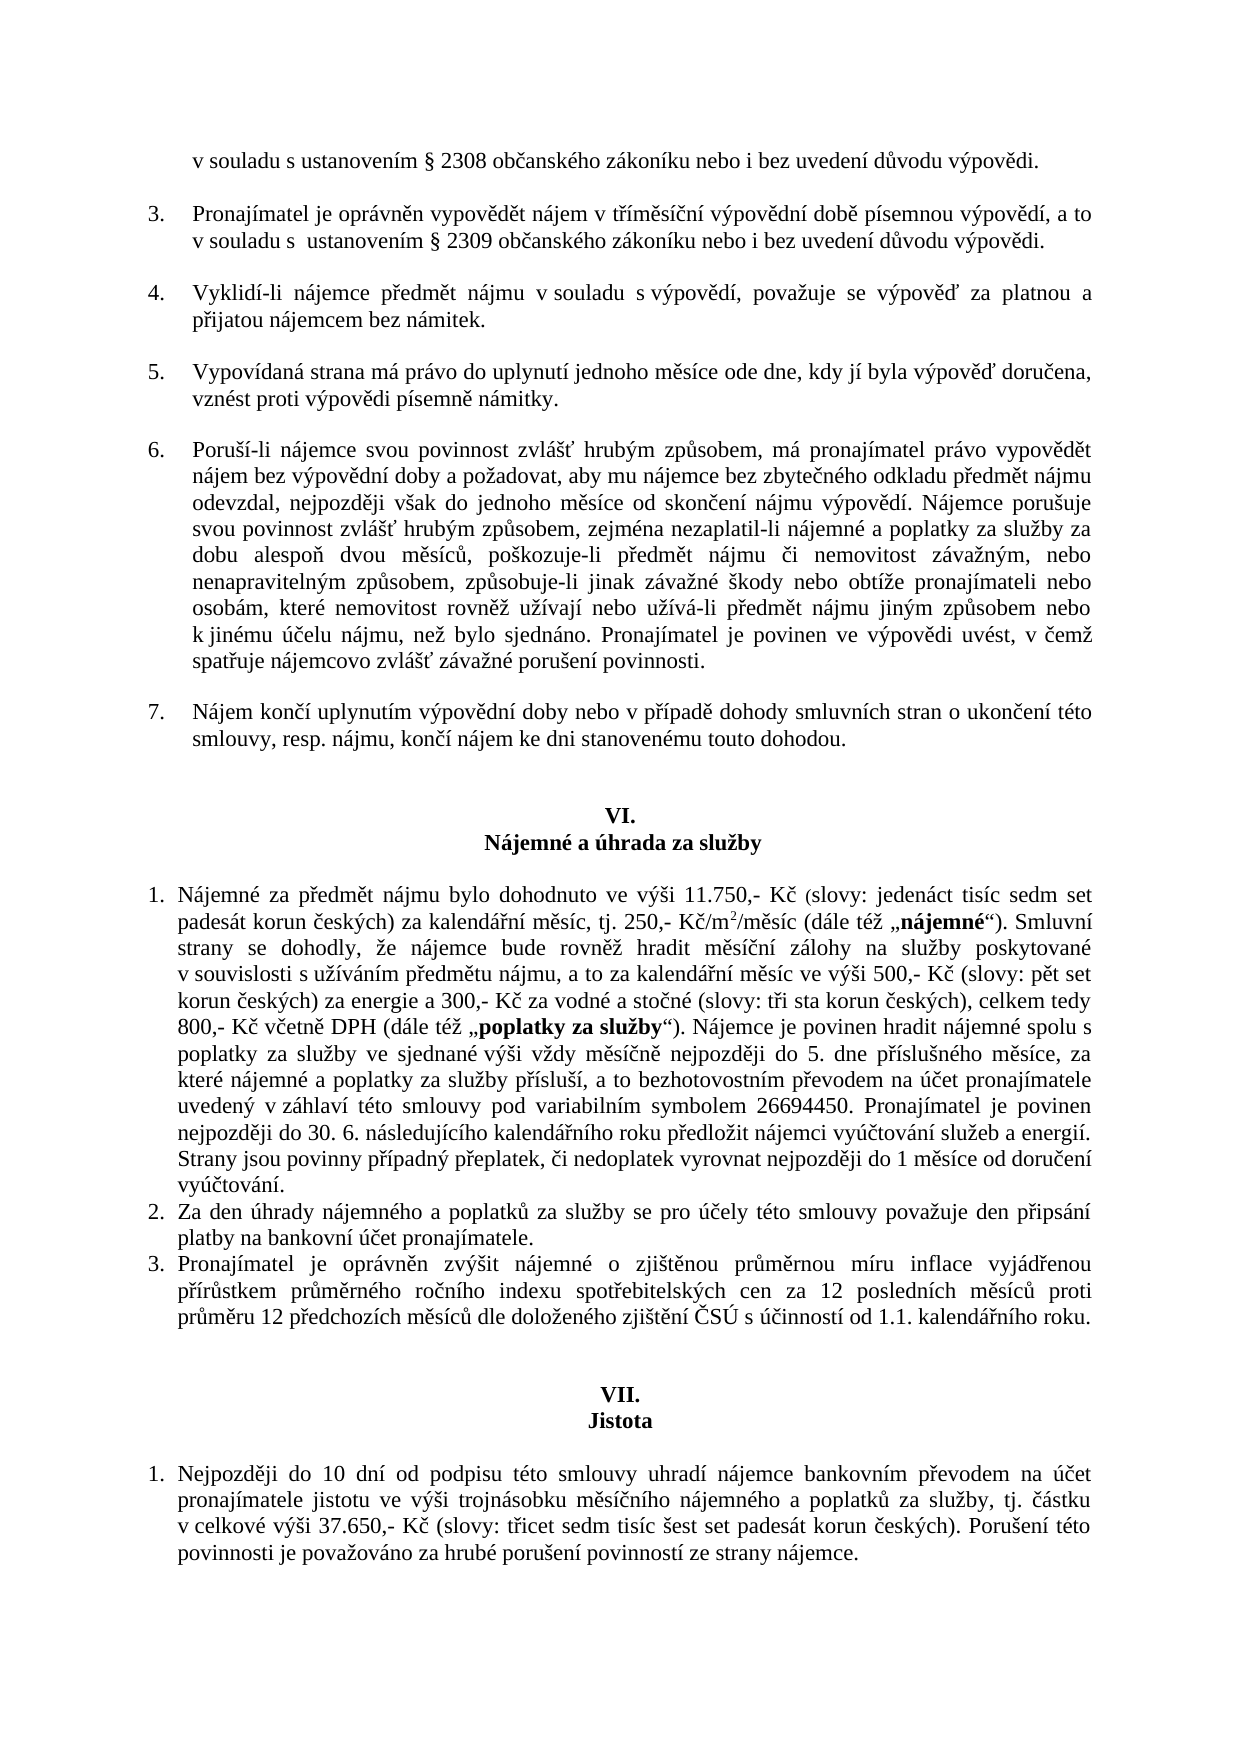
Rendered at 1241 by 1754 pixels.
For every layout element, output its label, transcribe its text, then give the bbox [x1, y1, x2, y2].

subtitle VII. [148, 1381, 1093, 1407]
list Za den úhrady nájemného a poplatků za služby se pro účely této smlouvy považuje den připsání platby na bankovní účet pronajímatele. [148, 1198, 1093, 1250]
list Nejpozději do 10 dní od podpisu této smlouvy uhradí nájemce bankovním převodem na účet pronajímatele jistotu ve výši trojnásobku měsíčního nájemného a poplatků za služby, tj. částku v celkové výši 37.650,- Kč (slovy: třicet sedm tisíc šest set padesát korun českých). Porušení této povinnosti je považováno za hrubé porušení povinností ze strany nájemce. [148, 1460, 1093, 1565]
subtitle Jistota [148, 1407, 1093, 1433]
list Nájem končí uplynutím výpovědní doby nebo v případě dohody smluvních stran o ukončení této smlouvy, resp. nájmu, končí nájem ke dni stanovenému touto dohodou. [148, 698, 1093, 751]
list Vypovídaná strana má právo do uplynutí jednoho měsíce ode dne, kdy jí byla výpověď doručena, vznést proti výpovědi písemně námitky. [148, 358, 1093, 411]
list Pronajímatel je oprávněn vypovědět nájem v tříměsíční výpovědní době písemnou výpovědí, a to v souladu s ustanovením § 2309 občanského zákoníku nebo i bez uvedení důvodu výpovědi. [148, 200, 1093, 253]
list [148, 148, 1093, 174]
subtitle VI. [148, 802, 1093, 829]
list Nájemné za předmět nájmu bylo dohodnuto ve výši 11.750,- Kč (slovy: jedenáct tisíc sedm set padesát korun českých) za kalendářní měsíc, tj. 250,- Kč/m2/měsíc (dále též „nájemné“). Smluvní strany se dohodly, že nájemce bude rovněž hradit měsíční zálohy na služby poskytované v souvislosti s užíváním předmětu nájmu, a to za kalendářní měsíc ve výši 500,- Kč (slovy: pět set korun českých) za energie a 300,- Kč za vodné a stočné (slovy: tři sta korun českých), celkem tedy 800,- Kč včetně DPH (dále též „poplatky za služby“). Nájemce je povinen hradit nájemné spolu s poplatky za služby ve sjednané výši vždy měsíčně nejpozději do 5. dne příslušného měsíce, za které nájemné a poplatky za služby přísluší, a to bezhotovostním převodem na účet pronajímatele uvedený v záhlaví této smlouvy pod variabilním symbolem 26694450. Pronajímatel je povinen nejpozději do 30. 6. následujícího kalendářního roku předložit nájemci vyúčtování služeb a energií. Strany jsou povinny případný přeplatek, či nedoplatek vyrovnat nejpozději do 1 měsíce od doručení vyúčtování. [148, 881, 1093, 1198]
subtitle Nájemné a úhrada za služby [148, 829, 1093, 855]
list Vyklidí-li nájemce předmět nájmu v souladu s výpovědí, považuje se výpověď za platnou a přijatou nájemcem bez námitek. [148, 279, 1093, 332]
list Poruší-li nájemce svou povinnost zvlášť hrubým způsobem, má pronajímatel právo vypovědět nájem bez výpovědní doby a požadovat, aby mu nájemce bez zbytečného odkladu předmět nájmu odevzdal, nejpozději však do jednoho měsíce od skončení nájmu výpovědí. Nájemce porušuje svou povinnost zvlášť hrubým způsobem, zejména nezaplatil-li nájemné a poplatky za služby za dobu alespoň dvou měsíců, poškozuje-li předmět nájmu či nemovitost závažným, nebo nenapravitelným způsobem, způsobuje-li jinak závažné škody nebo obtíže pronajímateli nebo osobám, které nemovitost rovněž užívají nebo užívá-li předmět nájmu jiným způsobem nebo k jinému účelu nájmu, než bylo sjednáno. Pronajímatel je povinen ve výpovědi uvést, v čemž spatřuje nájemcovo zvlášť závažné porušení povinnosti. [148, 436, 1093, 673]
list Pronajímatel je oprávněn zvýšit nájemné o zjištěnou průměrnou míru inflace vyjádřenou přírůstkem průměrného ročního indexu spotřebitelských cen za 12 posledních měsíců proti průměru 12 předchozích měsíců dle doloženého zjištění ČSÚ s účinností od 1.1. kalendářního roku. [148, 1250, 1093, 1329]
